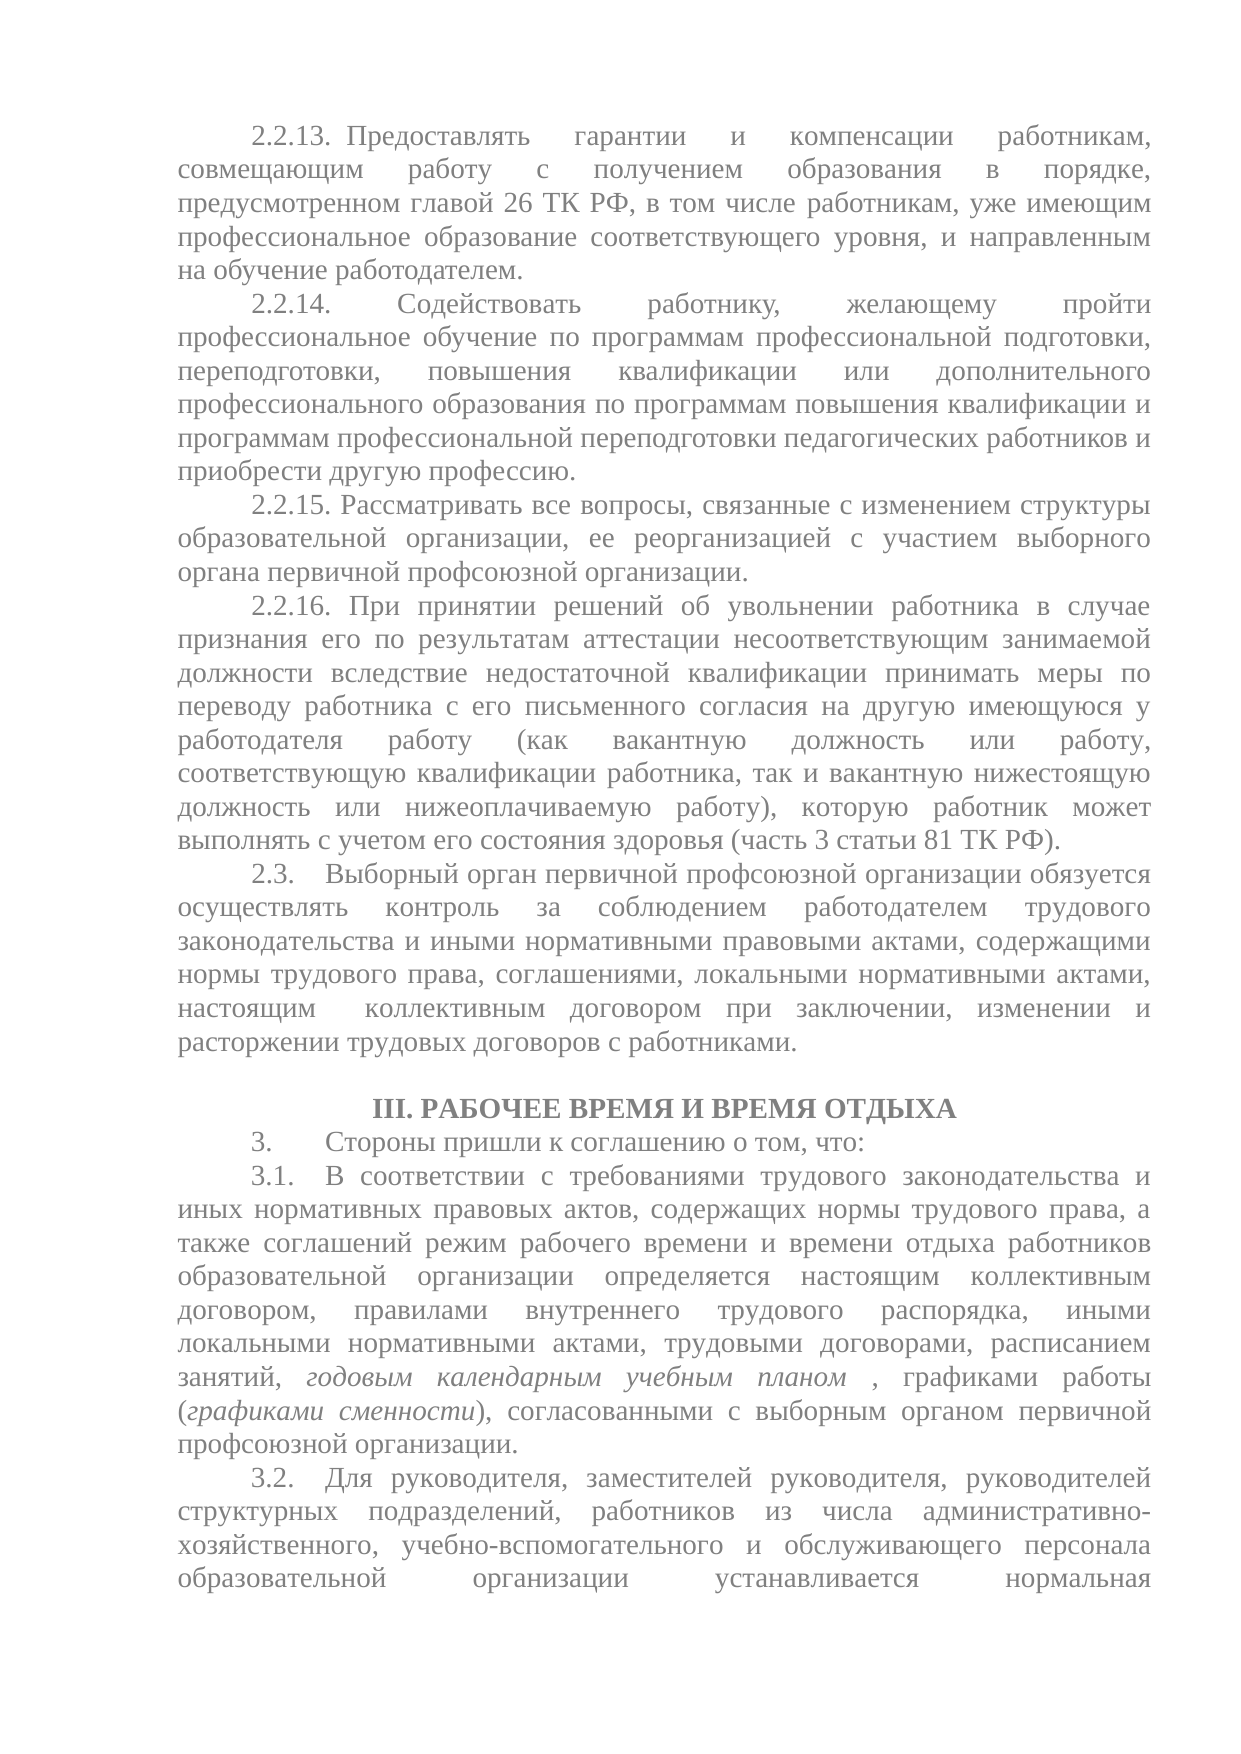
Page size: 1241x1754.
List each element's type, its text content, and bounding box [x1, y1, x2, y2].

text III. рабочее время и время отдыха [177, 1091, 1152, 1124]
text 2.2.14. Содействовать работнику, желающему пройти профессиональное обучение по программам профессиональной подготовки, переподготовки, повышения квалификации или дополнительного профессионального образования по программам повышения квалификации и программам профессиональной переподготовки педагогических работников и приобрести другую профессию. [177, 286, 1152, 487]
text 2.2.13. Предоставлять гарантии и компенсации работникам, совмещающим работу с получением образования в порядке, предусмотренном главой 26 ТК РФ, в том числе работникам, уже имеющим профессиональное образование соответствующего уровня, и направленным на обучение работодателем. [177, 118, 1152, 286]
text 2.3. Выборный орган первичной профсоюзной организации обязуется осуществлять контроль за соблюдением работодателем трудового законодательства и иными нормативными правовыми актами, содержащими нормы трудового права, соглашениями, локальными нормативными актами, настоящим коллективным договором при заключении, изменении и расторжении трудовых договоров с работниками. [177, 856, 1152, 1057]
text 2.2.15. Рассматривать все вопросы, связанные с изменением структуры образовательной организации, ее реорганизацией с участием выборного органа первичной профсоюзной организации. [177, 487, 1152, 588]
text 3.1. В соответствии с требованиями трудового законодательства и иных нормативных правовых актов, содержащих нормы трудового права, а также соглашений режим рабочего времени и времени отдыха работников образовательной организации определяется настоящим коллективным договором, правилами внутреннего трудового распорядка, иными локальными нормативными актами, трудовыми договорами, расписанием занятий, годовым календарным учебным планом , графиками работы (графиками сменности), согласованными с выборным органом первичной профсоюзной организации. [177, 1158, 1152, 1460]
text 3. Стороны пришли к соглашению о том, что: [177, 1124, 1152, 1158]
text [177, 1460, 1152, 1594]
text 2.2.16. При принятии решений об увольнении работника в случае признания его по результатам аттестации несоответствующим занимаемой должности вследствие недостаточной квалификации принимать меры по переводу работника с его письменного согласия на другую имеющуюся у работодателя работу (как вакантную должность или работу, соответствующую квалификации работника, так и вакантную нижестоящую должность или нижеоплачиваемую работу), которую работник может выполнять с учетом его состояния здоровья (часть 3 статьи 81 ТК РФ). [177, 588, 1152, 856]
